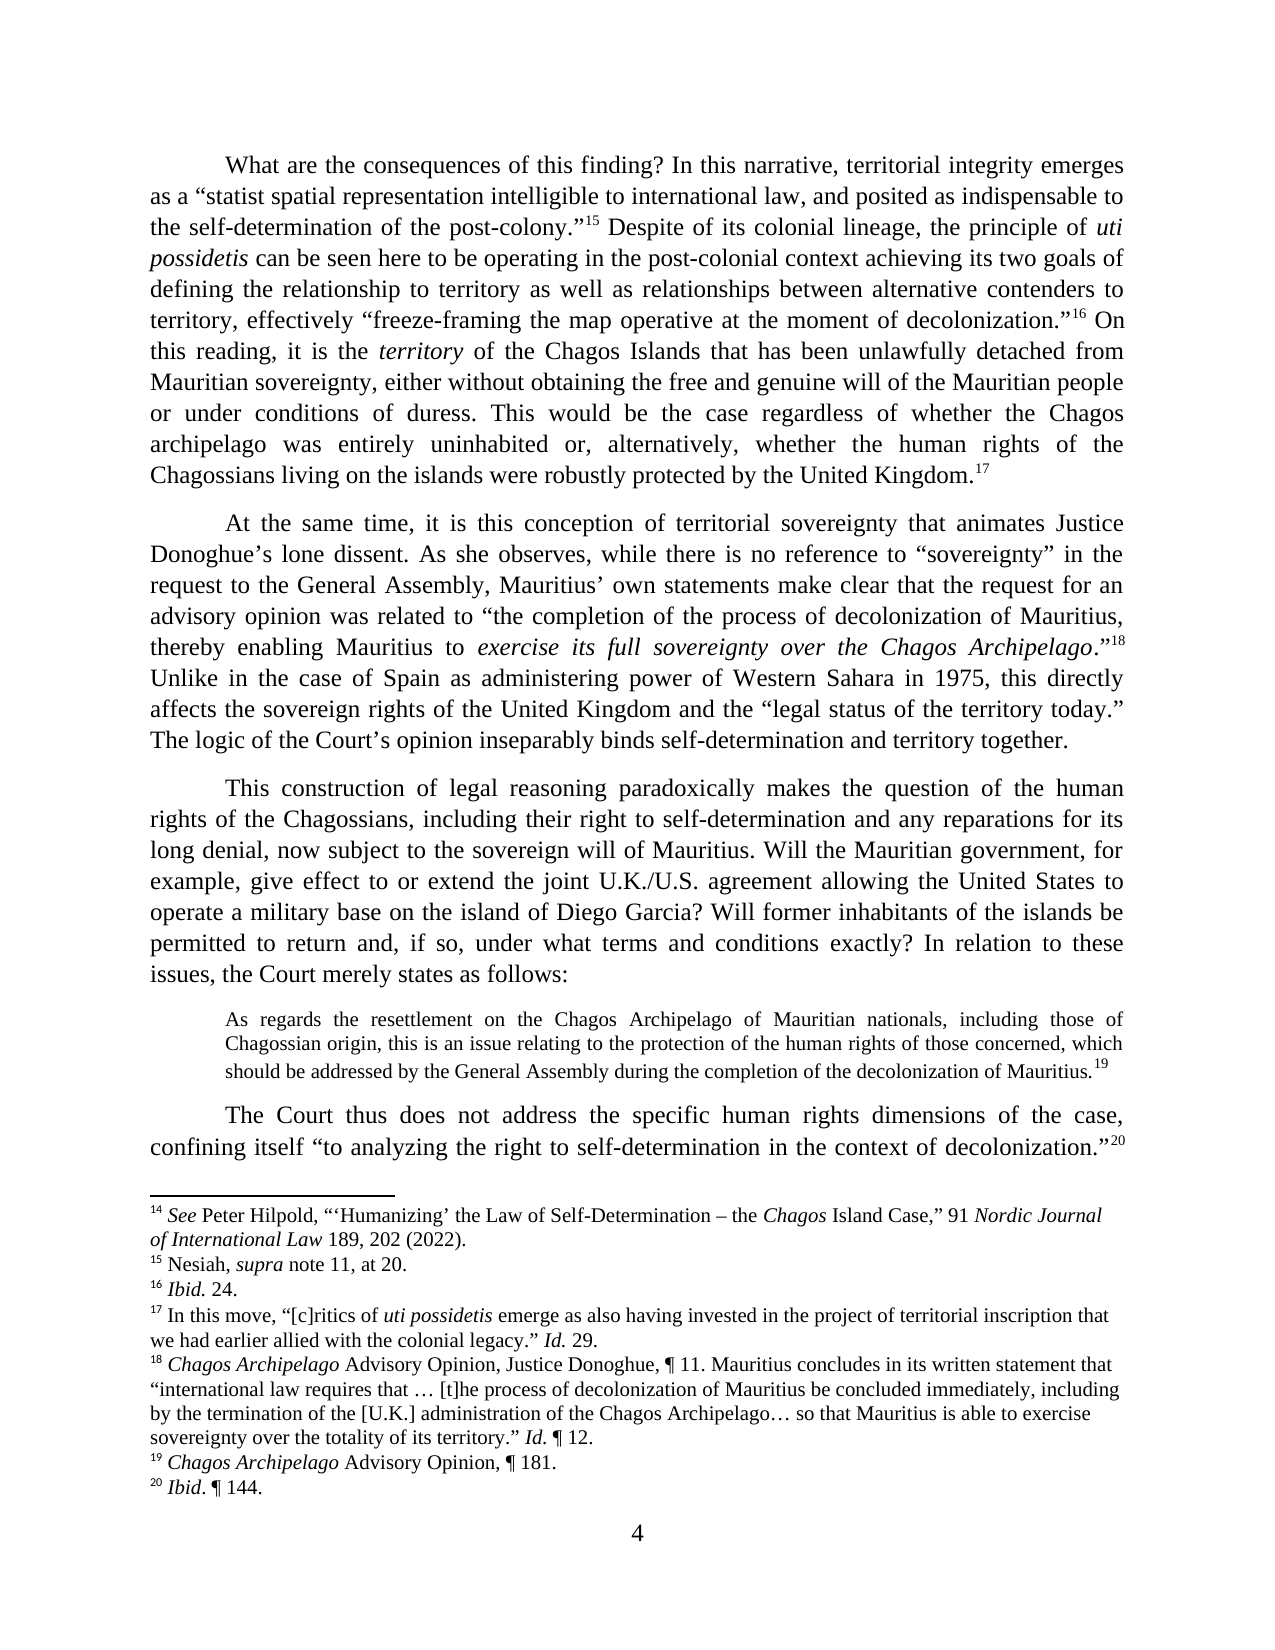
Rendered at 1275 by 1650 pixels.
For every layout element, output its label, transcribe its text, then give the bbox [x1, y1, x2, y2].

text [150, 1101, 1125, 1160]
text At the same time, it is this conception of territorial sovereignty that animates Justice Donoghue’s lone dissent. As she observes, while there is no reference to “sovereignty” in the request to the General Assembly, Mauritius’ own statements make clear that the request for an advisory opinion was related to “the completion of the process of decolonization of Mauritius, thereby enabling Mauritius to exercise its full sovereignty over the Chagos Archipelago.” Unlike in the case of Spain as administering power of Western Sahara in 1975, this directly affects the sovereign rights of the United Kingdom and the “legal status of the territory today.” The logic of the Court’s opinion inseparably binds self-determination and territory together. [150, 508, 1125, 754]
text What are the consequences of this finding? In this narrative, territorial integrity emerges as a “statist spatial representation intelligible to international law, and posited as indispensable to the self-determination of the post-colony.” Despite of its colonial lineage, the principle of uti possidetis can be seen here to be operating in the post-colonial context achieving its two goals of defining the relationship to territory as well as relationships between alternative contenders to territory, effectively “freeze-framing the map operative at the moment of decolonization.” On this reading, it is the territory of the Chagos Islands that has been unlawfully detached from Mauritian sovereignty, either without obtaining the free and genuine will of the Mauritian people or under conditions of duress. This would be the case regardless of whether the Chagos archipelago was entirely uninhabited or, alternatively, whether the human rights of the Chagossians living on the islands were robustly protected by the United Kingdom. [150, 150, 1125, 489]
text As regards the resettlement on the Chagos Archipelago of Mauritian nationals, including those of Chagossian origin, this is an issue relating to the protection of the human rights of those concerned, which should be addressed by the General Assembly during the completion of the decolonization of Mauritius. [225, 1007, 1125, 1084]
text This construction of legal reasoning paradoxically makes the question of the human rights of the Chagossians, including their right to self-determination and any reparations for its long denial, now subject to the sovereign will of Mauritius. Will the Mauritian government, for example, give effect to or extend the joint U.K./U.S. agreement allowing the United States to operate a military base on the island of Diego Garcia? Will former inhabitants of the islands be permitted to return and, if so, under what terms and conditions exactly? In relation to these issues, the Court merely states as follows: [150, 773, 1125, 988]
